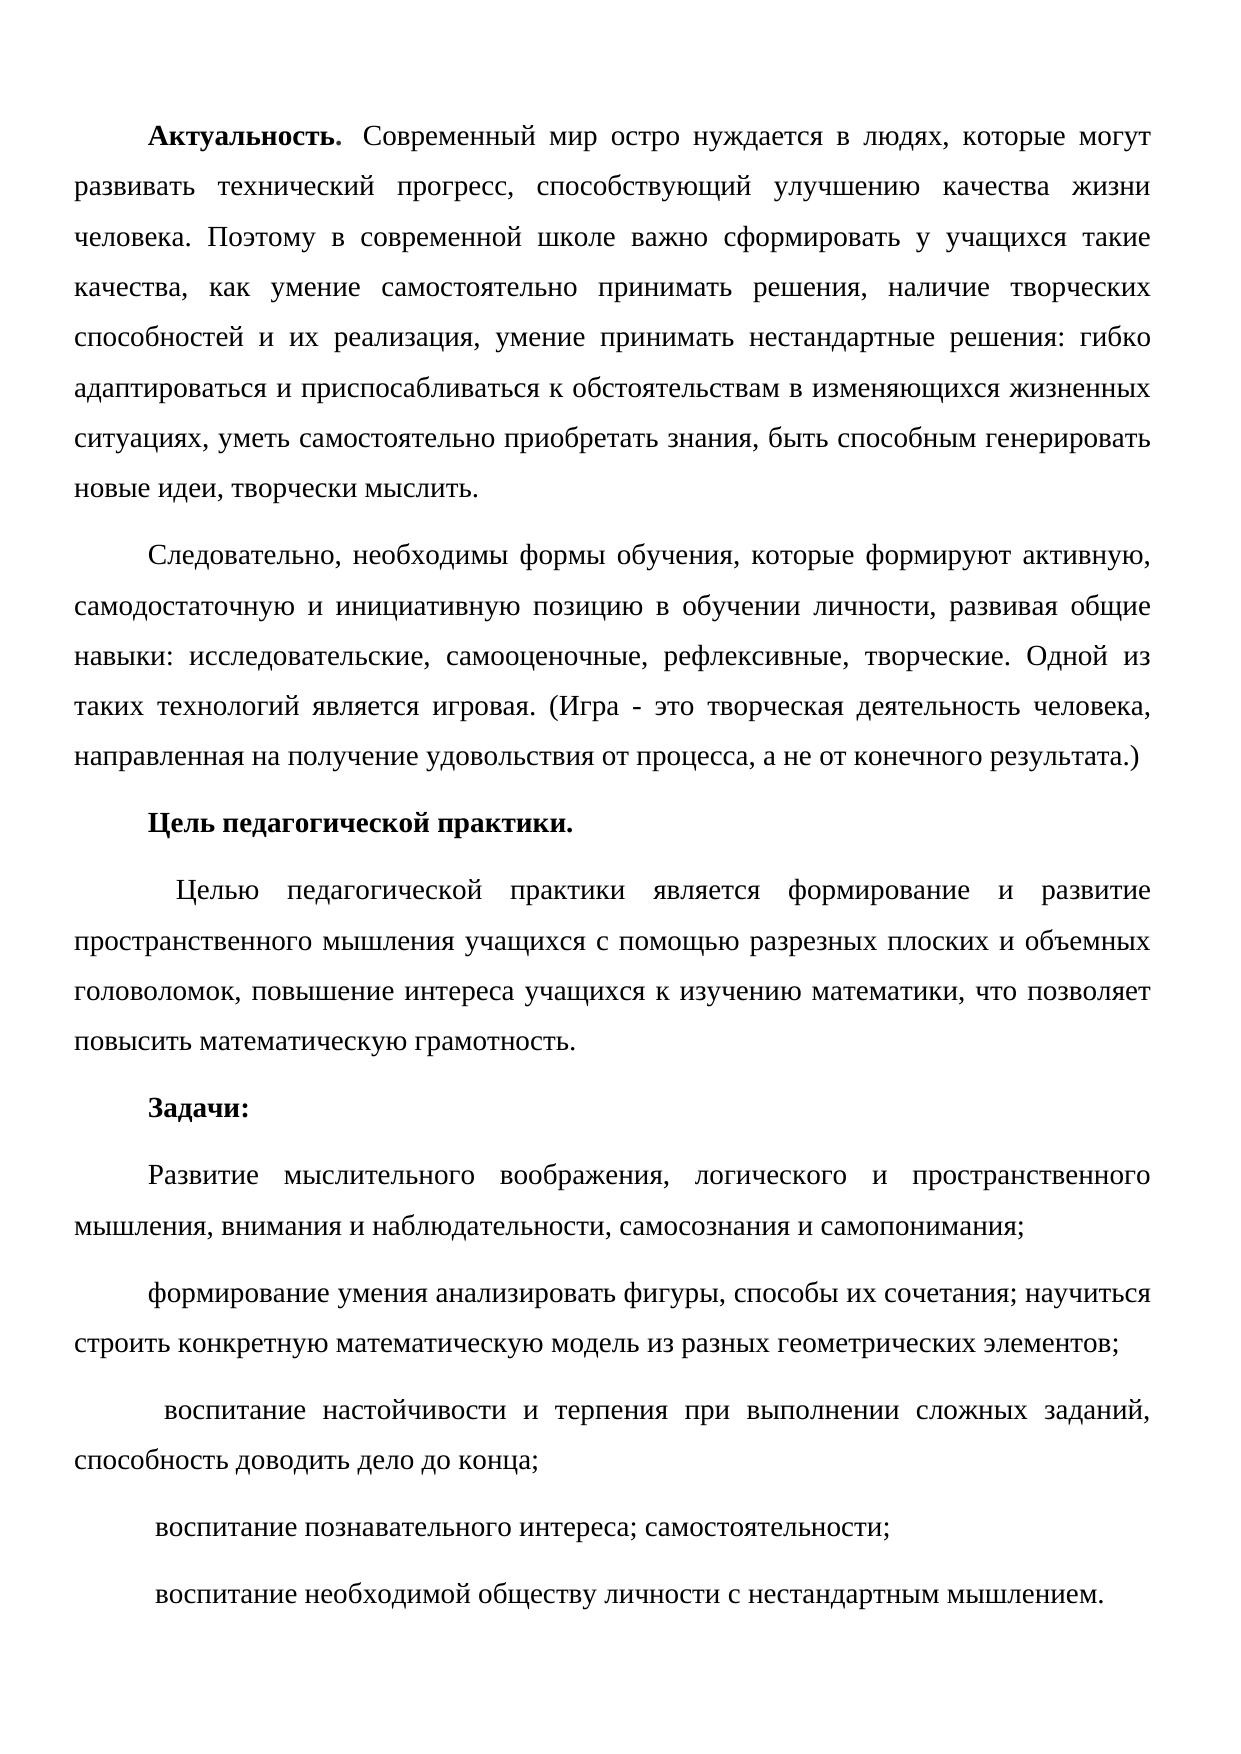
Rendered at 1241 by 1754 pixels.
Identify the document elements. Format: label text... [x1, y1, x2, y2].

text воспитание познавательного интереса; самостоятельности; [74, 1509, 1152, 1543]
text Следовательно, необходимы формы обучения, которые формируют активную, самодостаточную и инициативную позицию в обучении личности, развивая общие навыки: исследовательские, самооценочные, рефлексивные, творческие. Одной из таких технологий является игровая. (Игра - это творческая деятельность человека, направленная на получение удовольствия от процесса, а не от конечного результата.) [74, 537, 1152, 772]
text Актуальность. Современный мир остро нуждается в людях, которые могут развивать технический прогресс, способствующий улучшению качества жизни человека. Поэтому в современной школе важно сформировать у учащихся такие качества, как умение самостоятельно принимать решения, наличие творческих способностей и их реализация, умение принимать нестандартные решения: гибко адаптироваться и приспосабливаться к обстоятельствам в изменяющихся жизненных ситуациях, уметь самостоятельно приобретать знания, быть способным генерировать новые идеи, творчески мыслить. [74, 118, 1152, 504]
text Цель педагогической практики. [74, 806, 1152, 839]
text Задачи: [74, 1090, 1152, 1124]
text формирование умения анализировать фигуры, способы их сочетания; научиться строить конкретную математическую модель из разных геометрических элементов; [74, 1275, 1152, 1358]
text Целью педагогической практики является формирование и развитие пространственного мышления учащихся с помощью разрезных плоских и объемных головоломок, повышение интереса учащихся к изучению математики, что позволяет повысить математическую грамотность. [74, 872, 1152, 1057]
text Развитие мыслительного воображения, логического и пространственного мышления, внимания и наблюдательности, самосознания и самопонимания; [74, 1157, 1152, 1241]
text воспитание необходимой обществу личности с нестандартным мышлением. [74, 1576, 1152, 1610]
text воспитание настойчивости и терпения при выполнении сложных заданий, способность доводить дело до конца; [74, 1392, 1152, 1476]
